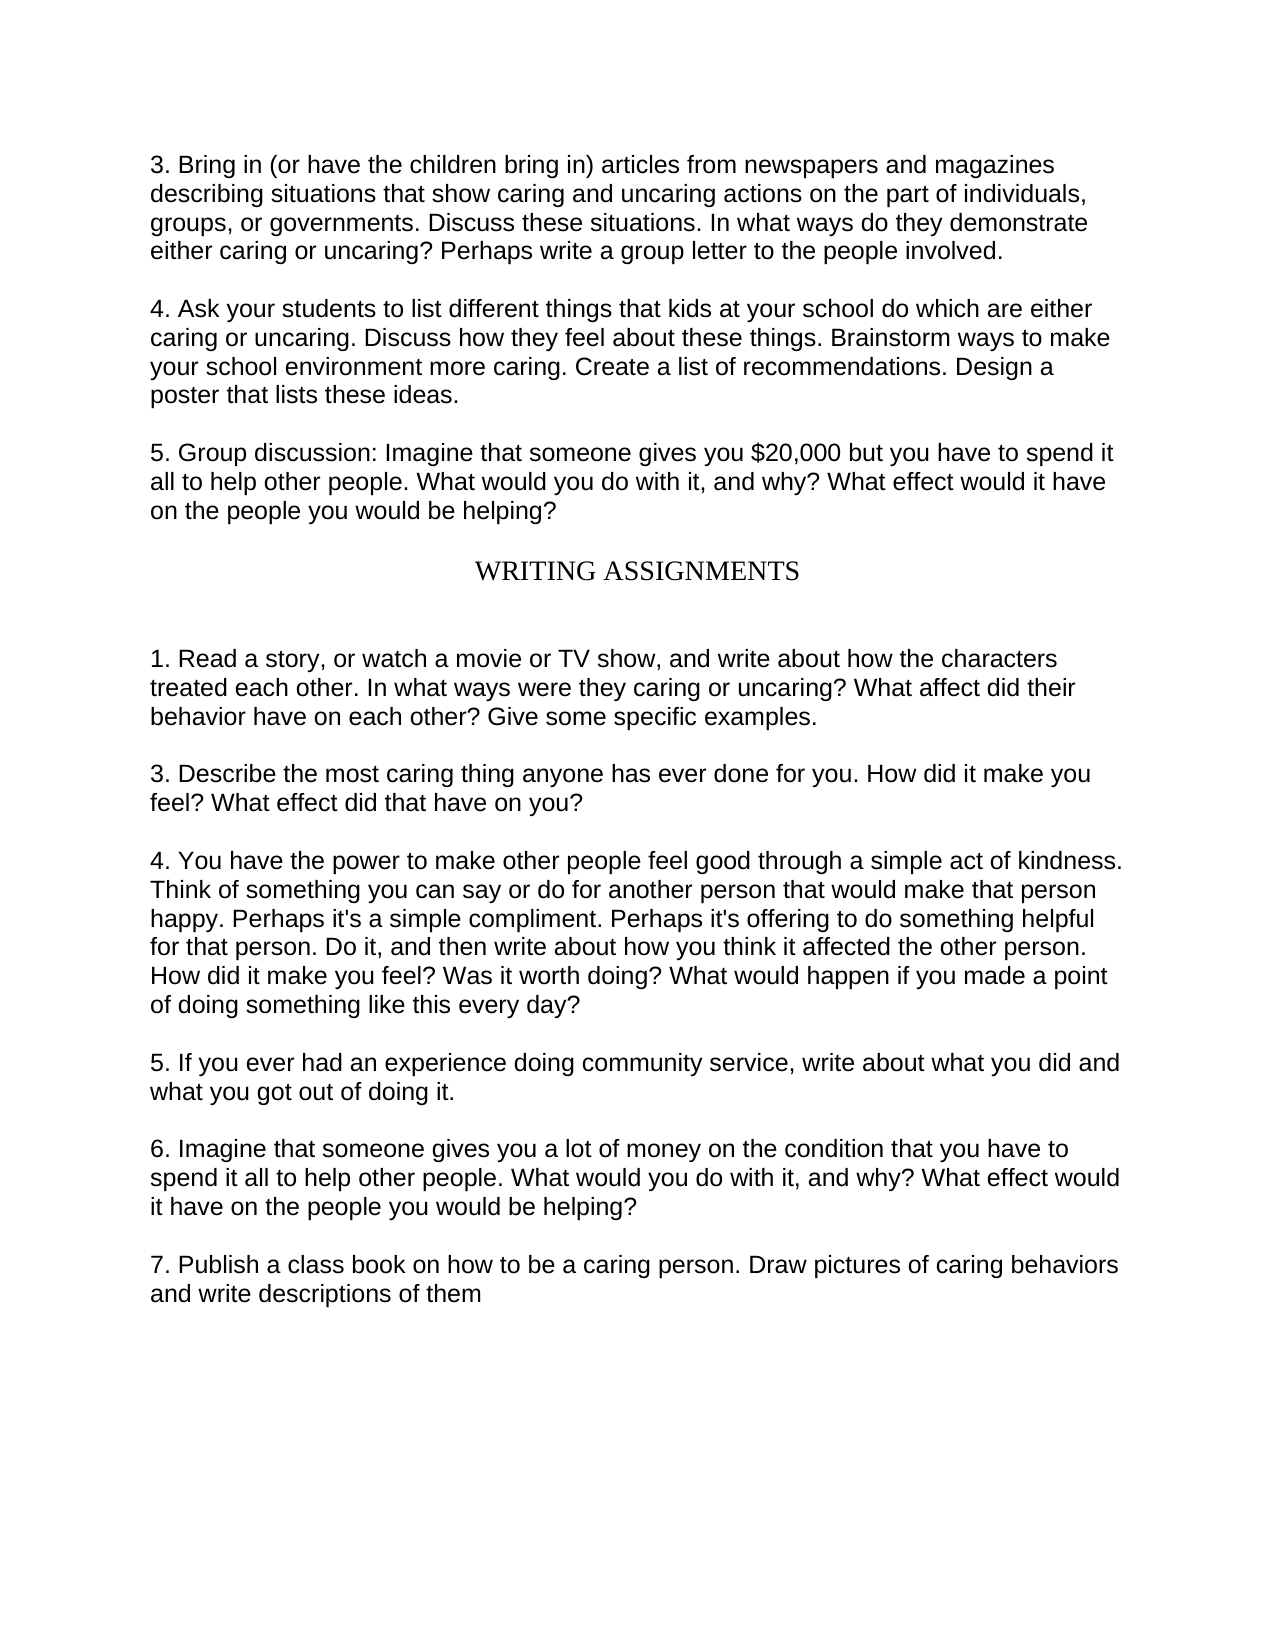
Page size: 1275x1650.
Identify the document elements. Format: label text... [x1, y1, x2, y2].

text WRITING ASSIGNMENTS [150, 962, 1125, 994]
text 4. Ask your students to list different things that kids at your school do which are either caring or uncaring. Discuss how they feel about these things. Brainstorm ways to make your school environment more caring. Create a list of recommendations. Design a poster that lists these ideas. [150, 702, 1125, 817]
text 2. Take some of the behavioral examples from activity #1, above, and turn them into role-play situations. The kids can act them out themselves or use puppets. First have them role-play the uncaring behavior, and then the caring behavior. Have the group analyze each of the role-plays. [150, 414, 1125, 529]
text 1. What does it mean to be a caring person? Have your class brainstorm a list of do's and don'ts for being caring. Ask for specific examples of each behavior they identify. Compare their list with the one at the top of this page. Hang the list up on the wall as a reminder. [150, 269, 1125, 384]
text 4. You have the power to make other people feel good through a simple act of kindness. Think of something you can say or do for another person that would make that person happy. Perhaps it's a simple compliment. Perhaps it's offering to do something helpful for that person. Do it, and then write about how you think it affected the other person. How did it make you feel? Was it worth doing? What would happen if you made a point of doing something like this every day? [150, 1254, 1125, 1426]
text 5. Group discussion: Imagine that someone gives you $20,000 but you have to spend it all to help other people. What would you do with it, and why? What effect would it have on the people you would be helping? [150, 846, 1125, 932]
text 3. Describe the most caring thing anyone has ever done for you. How did it make you feel? What effect did that have on you? [150, 1167, 1125, 1225]
text 3. Bring in (or have the children bring in) articles from newspapers and magazines describing situations that show caring and uncaring actions on the part of individuals, groups, or governments. Discuss these situations. In what ways do they demonstrate either caring or uncaring? Perhaps write a group letter to the people involved. [150, 558, 1125, 673]
text STUDENT ACTIVITIES [150, 208, 1125, 240]
text 1. Read a story, or watch a movie or TV show, and write about how the characters treated each other. In what ways were they caring or uncaring? What affect did their behavior have on each other? Give some specific examples. [150, 1023, 1125, 1138]
